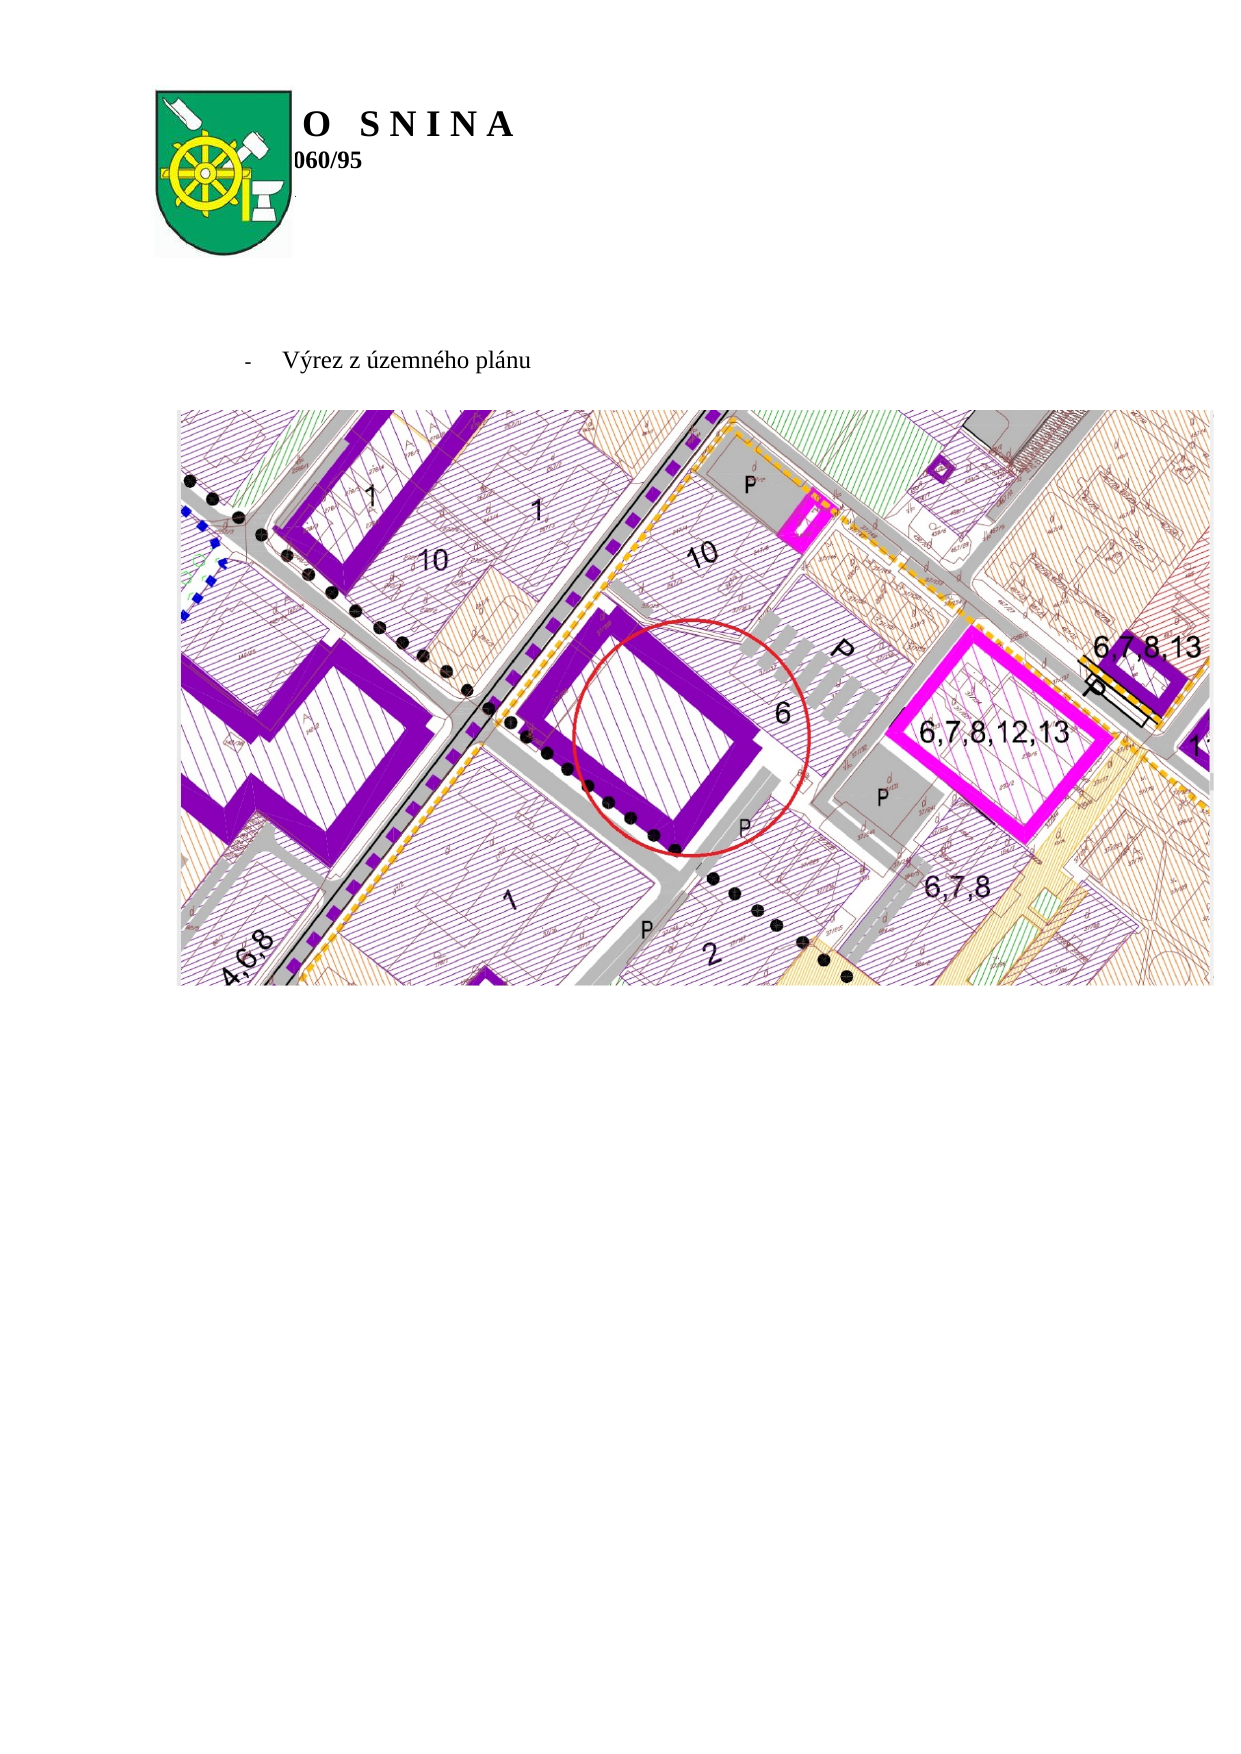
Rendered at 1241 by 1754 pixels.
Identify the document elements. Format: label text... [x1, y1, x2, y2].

picture [151, 85, 295, 257]
list Výrez z územného plánu [244, 346, 1152, 374]
picture [176, 410, 1214, 986]
